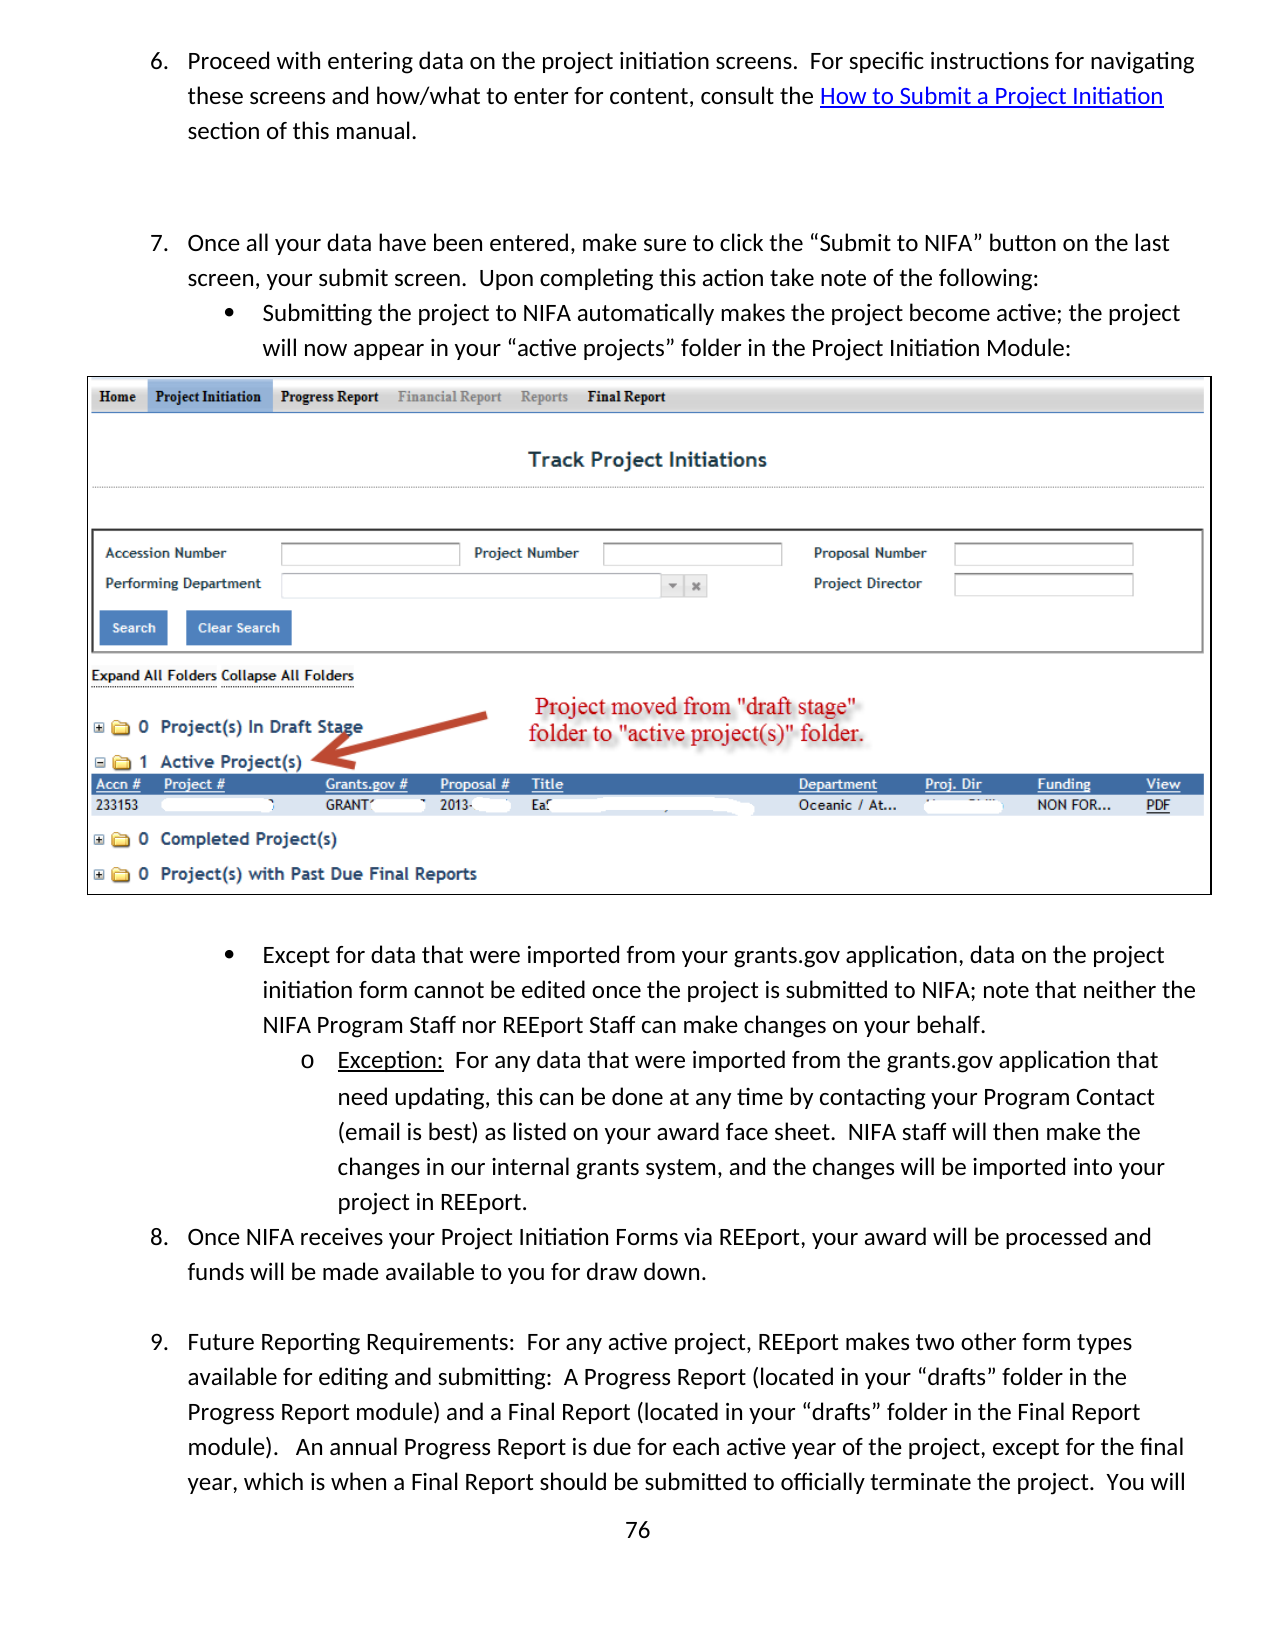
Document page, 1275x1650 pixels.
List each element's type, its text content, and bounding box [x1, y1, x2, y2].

list Once all your data have been entered, make sure to click the “Submit to NIFA” button on the last screen, your submit screen. Upon completing this action take note of the following: [150, 227, 1200, 292]
list Exception: For any data that were imported from the grants.gov application that need updating, this can be done at any time by contacting your Program Contact (email is best) as listed on your award face sheet. NIFA staff will then make the changes in our internal grants system, and the changes will be imported into your project in REEport. [300, 1044, 1200, 1216]
list Once NIFA receives your Project Initiation Forms via REEport, your award will be processed and funds will be made available to you for draw down. [150, 1221, 1200, 1286]
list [150, 1326, 1200, 1496]
picture [88, 377, 1210, 894]
list Submitting the project to NIFA automatically makes the project become active; the project will now appear in your “active projects” folder in the Project Initiation Module: [225, 297, 1200, 362]
list Except for data that were imported from your grants.gov application, data on the project initiation form cannot be edited once the project is submitted to NIFA; note that neither the NIFA Program Staff nor REEport Staff can make changes on your behalf. [225, 939, 1200, 1040]
list Proceed with entering data on the project initiation screens. For specific instructions for navigating these screens and how/what to enter for content, consult the How to Submit a Project Initiation section of this manual. [150, 45, 1200, 146]
